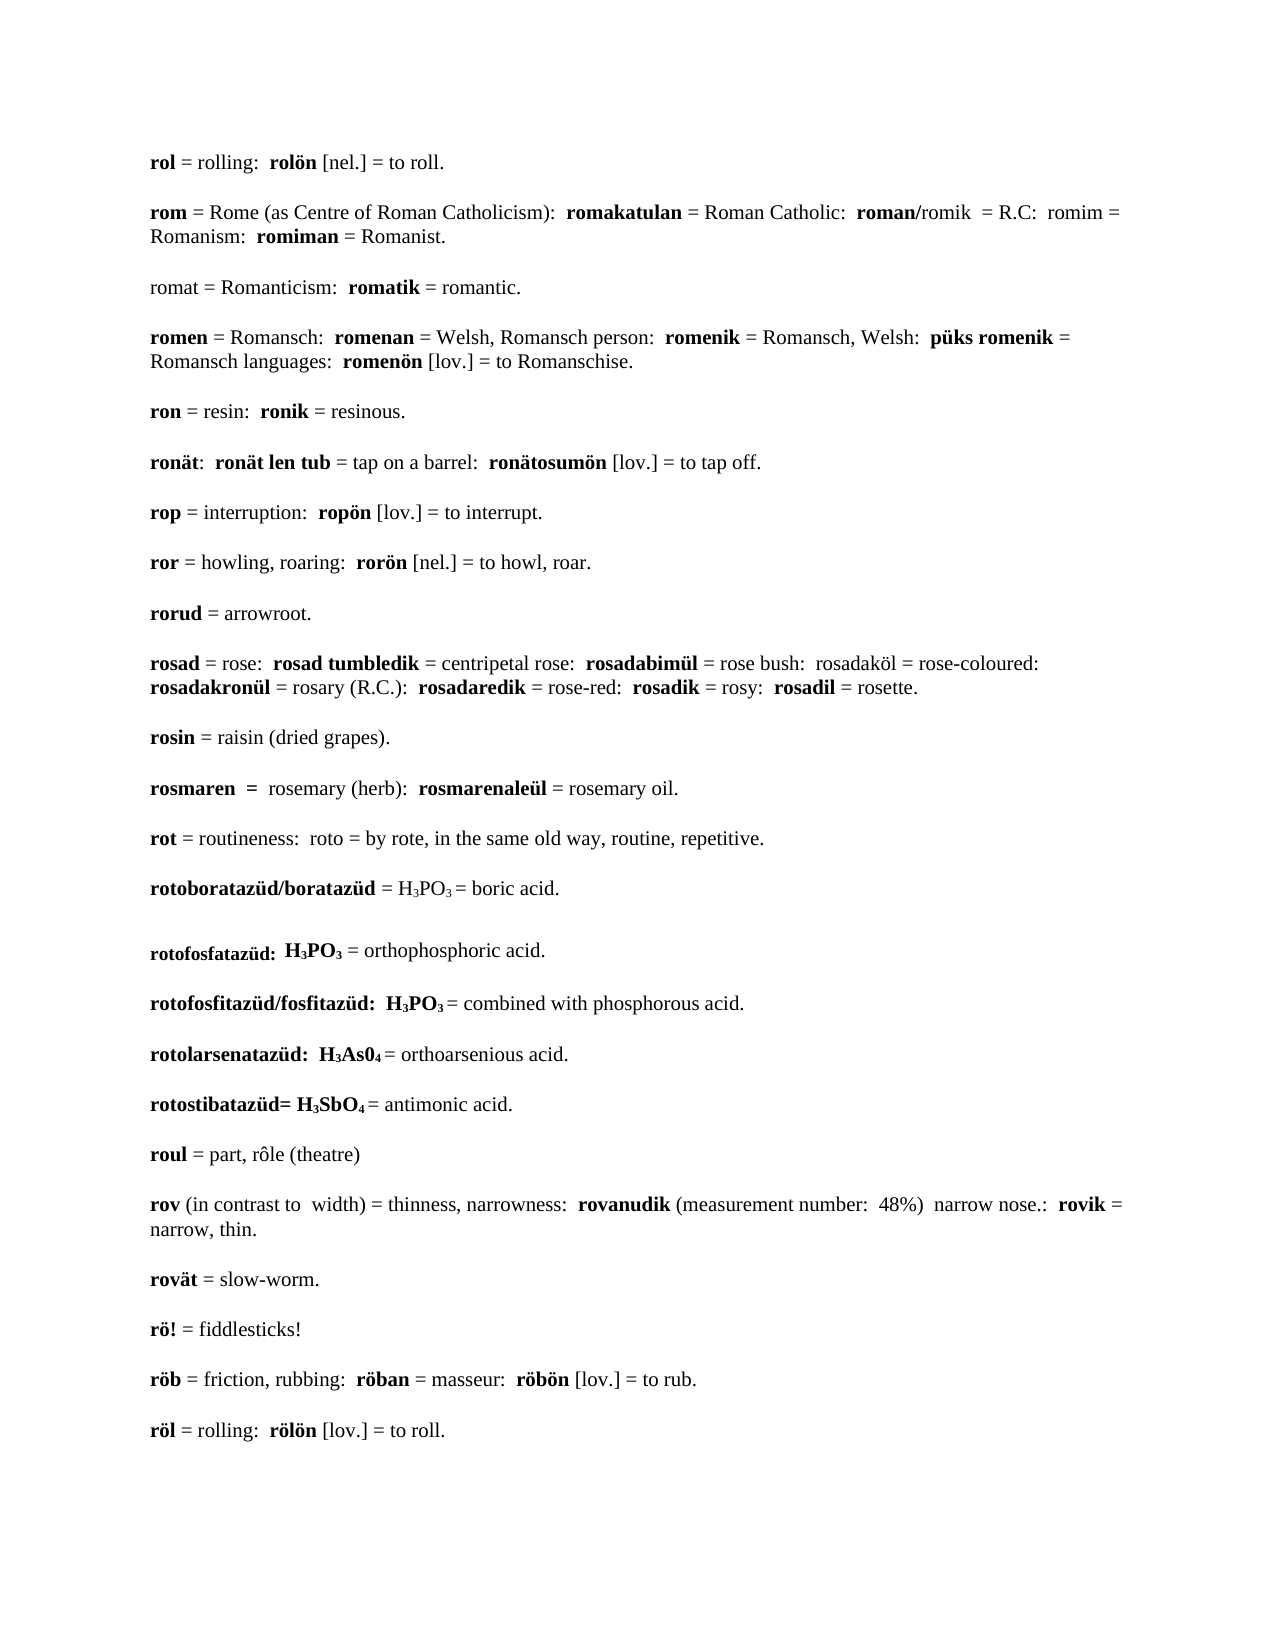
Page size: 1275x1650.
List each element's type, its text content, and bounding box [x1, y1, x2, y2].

text rot = routineness: roto = by rote, in the same old way, routine, repetitive. [150, 826, 1125, 850]
text rosmaren = rosemary (herb): rosmarenaleül = rosemary oil. [150, 776, 1125, 800]
text rotolarsenatazüd: H3As04 = orthoarsenious acid. [150, 1041, 1125, 1066]
text rosin = raisin (dried grapes). [150, 725, 1125, 749]
text röl = rolling: rölön [lov.] = to roll. [150, 1418, 1125, 1442]
text rom = Rome (as Centre of Roman Catholicism): romakatulan = Roman Catholic: roman/romik = R.C: romim = Romanism: romiman = Romanist. [150, 200, 1125, 248]
text ror = howling, roaring: rorön [nel.] = to howl, roar. [150, 550, 1125, 574]
text rosad = rose: rosad tumbledik = centripetal rose: rosadabimül = rose bush: rosadaköl = rose-coloured: rosadakronül = rosary (R.C.): rosadaredik = rose-red: rosadik = rosy: rosadil = rosette. [150, 651, 1125, 699]
text rol = rolling: rolön [nel.] = to roll. [150, 150, 1125, 174]
text ronät: ronät len tub = tap on a barrel: ronätosumön [lov.] = to tap off. [150, 450, 1125, 474]
text rotoboratazüd/boratazüd = H3PO3 = boric acid. [150, 876, 1125, 900]
text romen = Romansch: romenan = Welsh, Romansch person: romenik = Romansch, Welsh: püks romenik = Romansch languages: romenön [lov.] = to Romanschise. [150, 325, 1125, 373]
text rorud = arrowroot. [150, 601, 1125, 625]
text roul = part, rôle (theatre) [150, 1142, 1125, 1166]
text rop = interruption: ropön [lov.] = to interrupt. [150, 500, 1125, 524]
text rotofosfitazüd/fosfitazüd: H3PO3 = combined with phosphorous acid. [150, 991, 1125, 1015]
text rotofosfatazüd: H3PO3 = orthophosphoric acid. [150, 927, 1125, 965]
text rov (in contrast to width) = thinness, narrowness: rovanudik (measurement number: 48%) narrow nose.: rovik = narrow, thin. [150, 1192, 1125, 1241]
text rovät = slow-worm. [150, 1267, 1125, 1291]
text romat = Romanticism: romatik = romantic. [150, 275, 1125, 299]
text rotostibatazüd= H3SbO4 = antimonic acid. [150, 1092, 1125, 1116]
text röb = friction, rubbing: röban = masseur: röbön [lov.] = to rub. [150, 1367, 1125, 1391]
text ron = resin: ronik = resinous. [150, 399, 1125, 423]
text rö! = fiddlesticks! [150, 1317, 1125, 1341]
